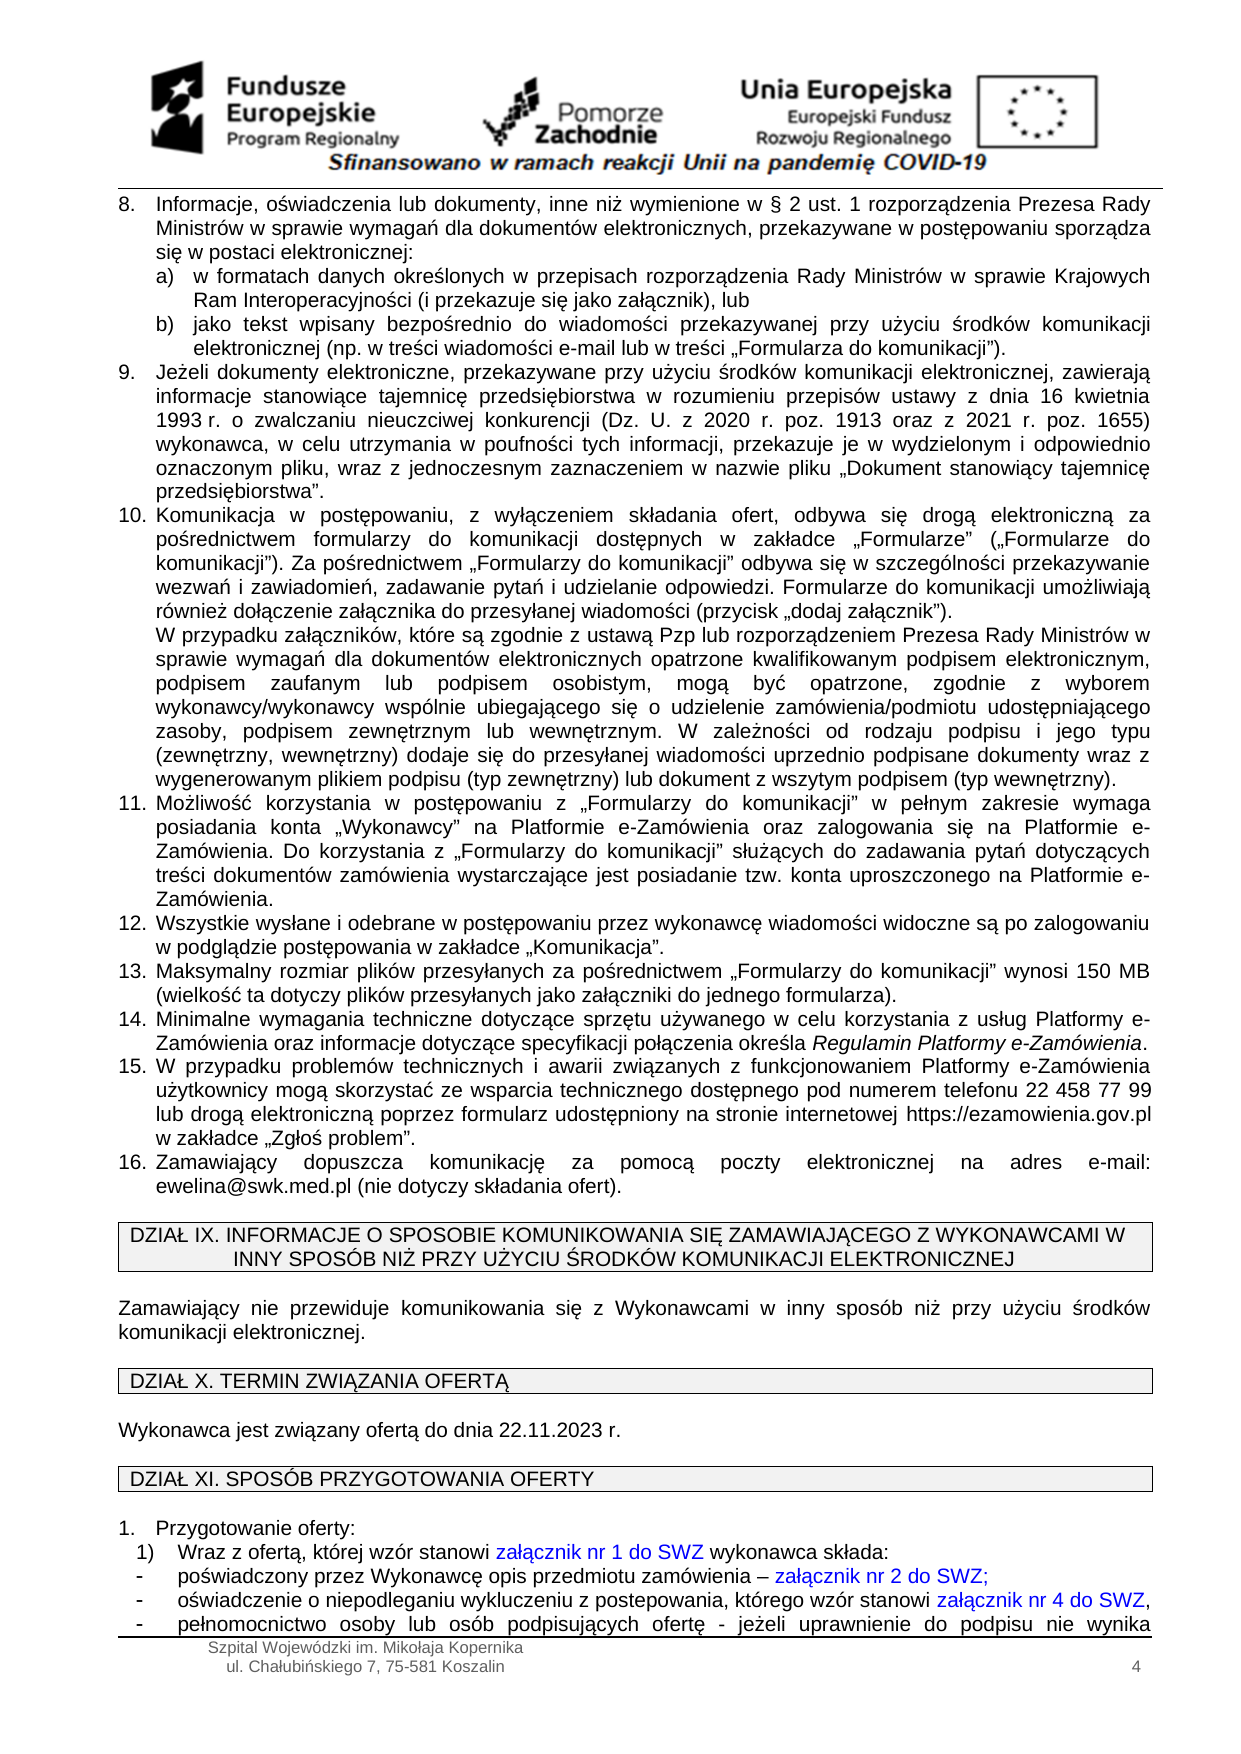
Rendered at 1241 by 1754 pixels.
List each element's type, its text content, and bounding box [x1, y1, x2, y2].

list W przypadku problemów technicznych i awarii związanych z funkcjonowaniem Platformy e-Zamówienia użytkownicy mogą skorzystać ze wsparcia technicznego dostępnego pod numerem telefonu 22 458 77 99 lub drogą elektroniczną poprzez formularz udostępniony na stronie internetowej https://ezamowienia.gov.pl w zakładce „Zgłoś problem”. [118, 1054, 1152, 1150]
list Minimalne wymagania techniczne dotyczące sprzętu używanego w celu korzystania z usług Platformy e-Zamówienia oraz informacje dotyczące specyfikacji połączenia określa Regulamin Platformy e-Zamówienia. [118, 1006, 1152, 1054]
list Wszystkie wysłane i odebrane w postępowaniu przez wykonawcę wiadomości widoczne są po zalogowaniu w podglądzie postępowania w zakładce „Komunikacja”. [118, 911, 1152, 958]
list Jeżeli dokumenty elektroniczne, przekazywane przy użyciu środków komunikacji elektronicznej, zawierają informacje stanowiące tajemnicę przedsiębiorstwa w rozumieniu przepisów ustawy z dnia 16 kwietnia 1993 r. o zwalczaniu nieuczciwej konkurencji (Dz. U. z 2020 r. poz. 1913 oraz z 2021 r. poz. 1655) wykonawca, w celu utrzymania w poufności tych informacji, przekazuje je w wydzielonym i odpowiednio oznaczonym pliku, wraz z jednoczesnym zaznaczeniem w nazwie pliku „Dokument stanowiący tajemnicę przedsiębiorstwa”. [118, 359, 1152, 503]
list Komunikacja w postępowaniu, z wyłączeniem składania ofert, odbywa się drogą elektroniczną za pośrednictwem formularzy do komunikacji dostępnych w zakładce „Formularze” („Formularze do komunikacji”). Za pośrednictwem „Formularzy do komunikacji” odbywa się w szczególności przekazywanie wezwań i zawiadomień, zadawanie pytań i udzielanie odpowiedzi. Formularze do komunikacji umożliwiają również dołączenie załącznika do przesyłanej wiadomości (przycisk „dodaj załącznik”). [118, 503, 1152, 623]
table_header DZIAŁ XI. SPOSÓB PRZYGOTOWANIA OFERTY [119, 1467, 1152, 1491]
picture [129, 59, 1134, 176]
list Wraz z ofertą, której wzór stanowi załącznik nr 1 do SWZ wykonawca składa: [136, 1540, 1152, 1564]
list Zamawiający dopuszcza komunikację za pomocą poczty elektronicznej na adres e-mail: ewelina@swk.med.pl (nie dotyczy składania ofert). [118, 1150, 1152, 1198]
list Maksymalny rozmiar plików przesyłanych za pośrednictwem „Formularzy do komunikacji” wynosi 150 MB (wielkość ta dotyczy plików przesyłanych jako załączniki do jednego formularza). [118, 958, 1152, 1006]
text W przypadku załączników, które są zgodnie z ustawą Pzp lub rozporządzeniem Prezesa Rady Ministrów w sprawie wymagań dla dokumentów elektronicznych opatrzone kwalifikowanym podpisem elektronicznym, podpisem zaufanym lub podpisem osobistym, mogą być opatrzone, zgodnie z wyborem wykonawcy/wykonawcy wspólnie ubiegającego się o udzielenie zamówienia/podmiotu udostępniającego zasoby, podpisem zewnętrznym lub wewnętrznym. W zależności od rodzaju podpisu i jego typu (zewnętrzny, wewnętrzny) dodaje się do przesyłanej wiadomości uprzednio podpisane dokumenty wraz z wygenerowanym plikiem podpisu (typ zewnętrzny) lub dokument z wszytym podpisem (typ wewnętrzny). [155, 623, 1152, 791]
table_header DZIAŁ IX. INFORMACJE O SPOSOBIE KOMUNIKOWANIA SIĘ ZAMAWIAJĄCEGO Z WYKONAWCAMI W INNY SPOSÓB NIŻ PRZY UŻYCIU ŚRODKÓW KOMUNIKACJI ELEKTRONICZNEJ [119, 1223, 1152, 1271]
list Informacje, oświadczenia lub dokumenty, inne niż wymienione w § 2 ust. 1 rozporządzenia Prezesa Rady Ministrów w sprawie wymagań dla dokumentów elektronicznych, przekazywane w postępowaniu sporządza się w postaci elektronicznej: [118, 192, 1152, 264]
list Przygotowanie oferty: [118, 1516, 1152, 1540]
text Wykonawca jest związany ofertą do dnia 22.11.2023 r. [118, 1418, 1152, 1442]
text Zamawiający nie przewiduje komunikowania się z Wykonawcami w inny sposób niż przy użyciu środków komunikacji elektronicznej. [118, 1296, 1152, 1344]
list oświadczenie o niepodleganiu wykluczeniu z postepowania, którego wzór stanowi załącznik nr 4 do SWZ, [136, 1588, 1152, 1612]
list w formatach danych określonych w przepisach rozporządzenia Rady Ministrów w sprawie Krajowych Ram Interoperacyjności (i przekazuje się jako załącznik), lub [156, 264, 1152, 312]
list Możliwość korzystania w postępowaniu z „Formularzy do komunikacji” w pełnym zakresie wymaga posiadania konta „Wykonawcy” na Platformie e-Zamówienia oraz zalogowania się na Platformie e-Zamówienia. Do korzystania z „Formularzy do komunikacji” służących do zadawania pytań dotyczących treści dokumentów zamówienia wystarczające jest posiadanie tzw. konta uproszczonego na Platformie e-Zamówienia. [118, 791, 1152, 911]
list poświadczony przez Wykonawcę opis przedmiotu zamówienia – załącznik nr 2 do SWZ; [136, 1564, 1152, 1588]
list jako tekst wpisany bezpośrednio do wiadomości przekazywanej przy użyciu środków komunikacji elektronicznej (np. w treści wiadomości e-mail lub w treści „Formularza do komunikacji”). [156, 312, 1152, 359]
table_header DZIAŁ X. TERMIN ZWIĄZANIA OFERTĄ [119, 1369, 1152, 1393]
